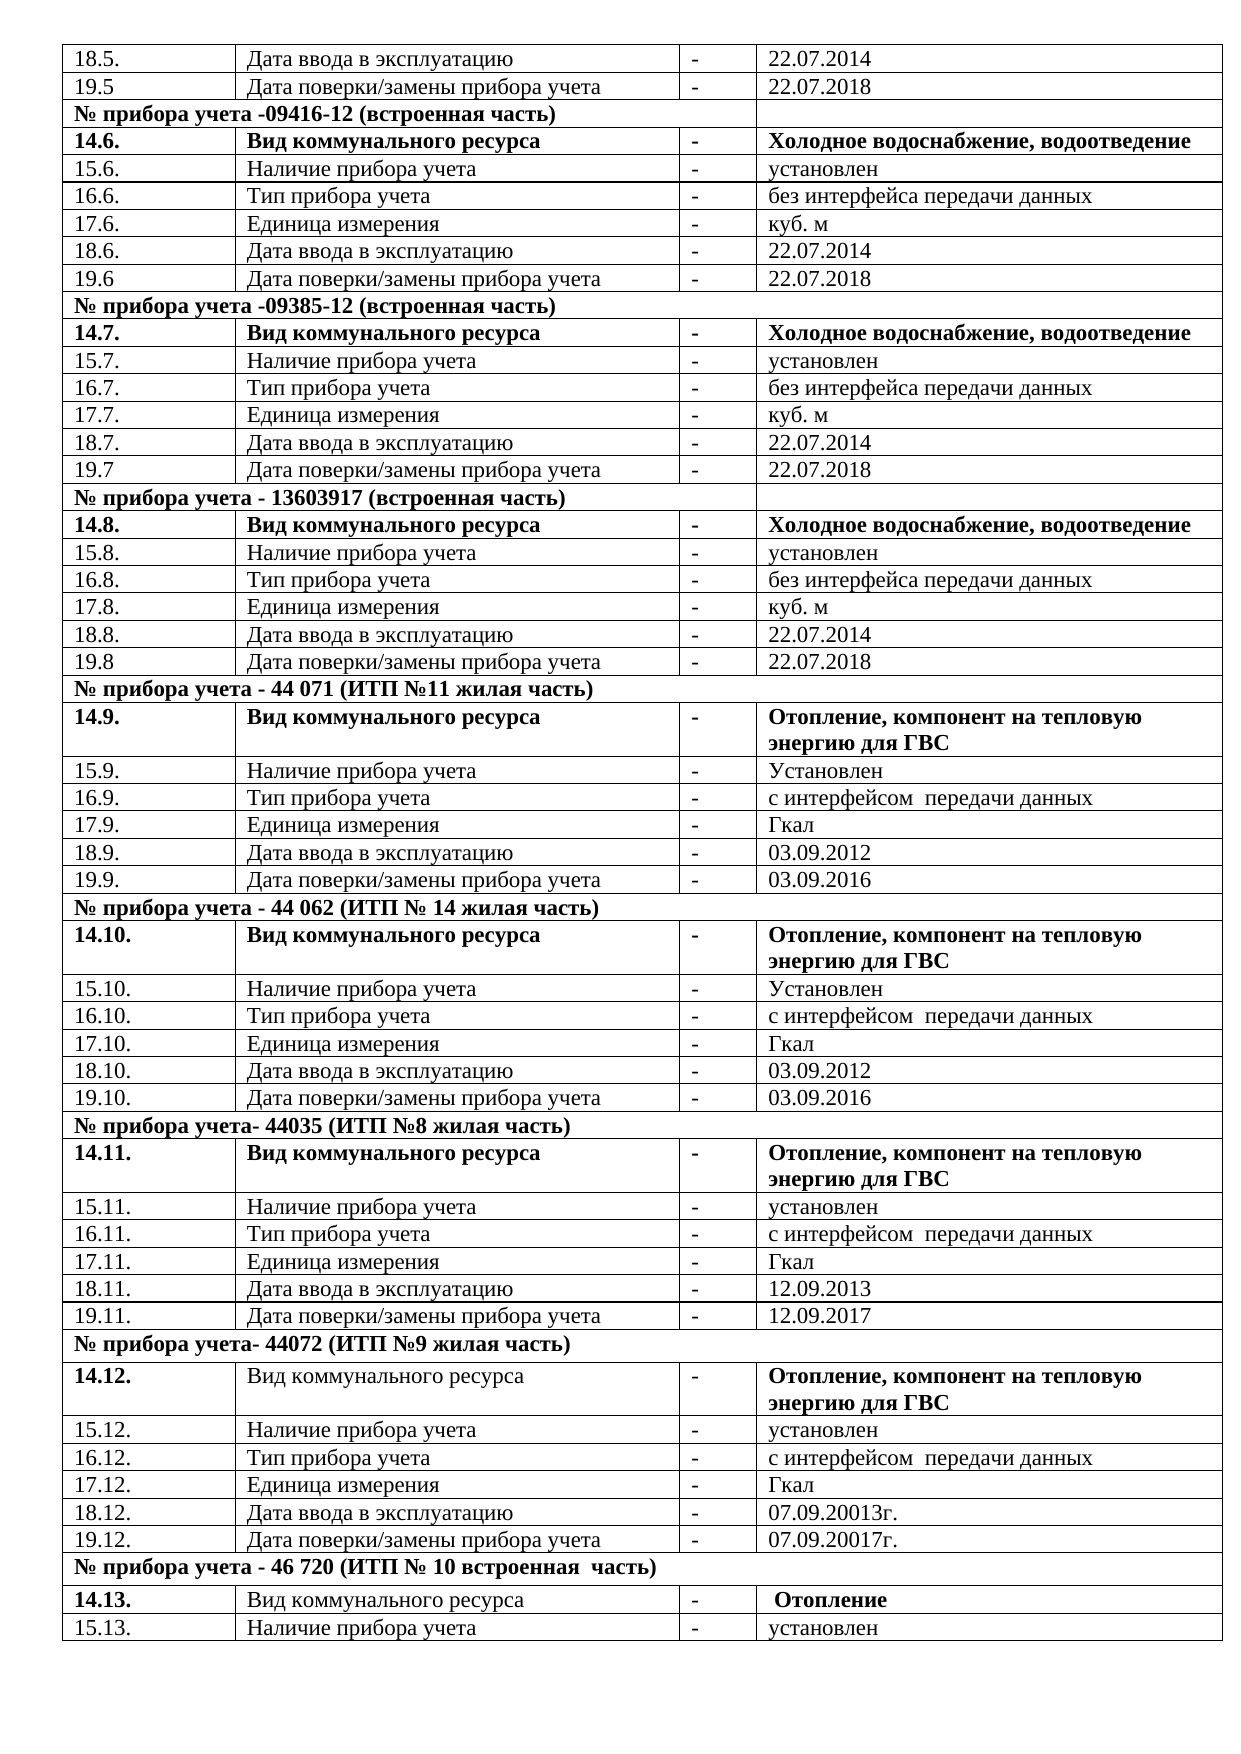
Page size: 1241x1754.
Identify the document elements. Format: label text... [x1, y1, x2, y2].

table_cell Отопление, компонент на тепловую энергию для ГВС [757, 921, 1222, 974]
table_cell - [680, 237, 756, 263]
table_cell Дата поверки/замены прибора учета [236, 866, 679, 893]
table_cell - [680, 839, 756, 865]
table_cell Наличие прибора учета [236, 1193, 679, 1219]
table_cell Вид коммунального ресурса [236, 1586, 679, 1612]
table_cell 14.11. [63, 1139, 235, 1192]
table_cell 18.10. [63, 1057, 235, 1083]
table_cell 22.07.2014 [757, 45, 1222, 72]
table_cell без интерфейса передачи данных [757, 374, 1222, 401]
table_cell - [680, 975, 756, 1001]
table_cell № прибора учета- 44035 (ИТП №8 жилая часть) [63, 1112, 1222, 1138]
table_cell 15.8. [63, 539, 235, 565]
table_cell 17.9. [63, 811, 235, 838]
table_cell Дата ввода в эксплуатацию [236, 839, 679, 865]
table_cell Наличие прибора учета [236, 155, 679, 181]
table_cell Установлен [757, 757, 1222, 783]
table_cell - [680, 1030, 756, 1056]
table_cell Вид коммунального ресурса [236, 128, 679, 154]
table_cell - [680, 1275, 756, 1301]
table_cell куб. м [757, 402, 1222, 428]
table_cell - [680, 1499, 756, 1525]
table_cell Дата ввода в эксплуатацию [236, 237, 679, 263]
table_cell - [680, 1444, 756, 1470]
table_cell - [680, 921, 756, 974]
table_cell 15.12. [63, 1416, 235, 1443]
table_cell с интерфейсом передачи данных [757, 1444, 1222, 1470]
table_cell Единица измерения [236, 593, 679, 620]
table_cell 17.10. [63, 1030, 235, 1056]
table_cell 03.09.2016 [757, 1084, 1222, 1111]
table_cell - [680, 539, 756, 565]
table_cell - [680, 429, 756, 455]
table_cell Тип прибора учета [236, 784, 679, 810]
table_cell Гкал [757, 1471, 1222, 1497]
table_cell Холодное водоснабжение, водоотведение [757, 128, 1222, 154]
table_cell № прибора учета- 44072 (ИТП №9 жилая часть) [63, 1330, 1222, 1362]
table_cell № прибора учета - 13603917 (встроенная часть) [63, 484, 756, 510]
table_cell 18.7. [63, 429, 235, 455]
table_cell установлен [757, 1614, 1222, 1640]
table_cell - [680, 1303, 756, 1329]
table_cell Вид коммунального ресурса [236, 1363, 679, 1415]
table_cell Гкал [757, 811, 1222, 838]
table_cell 14.10. [63, 921, 235, 974]
table_cell 15.13. [63, 1614, 235, 1640]
table_cell - [680, 1220, 756, 1247]
table_cell Единица измерения [236, 1030, 679, 1056]
table_cell установлен [757, 539, 1222, 565]
table_cell - [680, 210, 756, 236]
table_cell 19.11. [63, 1303, 235, 1329]
table_cell - [680, 402, 756, 428]
table_cell 18.8. [63, 621, 235, 647]
table_cell Дата поверки/замены прибора учета [236, 1526, 679, 1552]
table_cell - [680, 1614, 756, 1640]
table_cell 18.9. [63, 839, 235, 865]
table_cell 19.5 [63, 73, 235, 99]
table_cell - [680, 73, 756, 99]
table_cell - [680, 1139, 756, 1192]
table_cell 16.6. [63, 183, 235, 209]
table_cell Наличие прибора учета [236, 1614, 679, 1640]
table_cell Вид коммунального ресурса [236, 319, 679, 346]
table_cell 22.07.2018 [757, 73, 1222, 99]
table_cell 17.12. [63, 1471, 235, 1497]
table_cell - [680, 1193, 756, 1219]
table_cell установлен [757, 1416, 1222, 1443]
table_cell с интерфейсом передачи данных [757, 1002, 1222, 1028]
table_cell - [680, 566, 756, 592]
table_cell 16.10. [63, 1002, 235, 1028]
table_cell Холодное водоснабжение, водоотведение [757, 319, 1222, 346]
table_cell Дата ввода в эксплуатацию [236, 1057, 679, 1083]
table_cell 22.07.2014 [757, 237, 1222, 263]
table_cell Установлен [757, 975, 1222, 1001]
table_cell 15.10. [63, 975, 235, 1001]
table_cell 07.09.20017г. [757, 1526, 1222, 1552]
table_cell 03.09.2012 [757, 839, 1222, 865]
table_cell Наличие прибора учета [236, 975, 679, 1001]
table_cell 16.9. [63, 784, 235, 810]
table_cell 17.7. [63, 402, 235, 428]
table_cell 14.13. [63, 1586, 235, 1612]
table_cell Дата поверки/замены прибора учета [236, 73, 679, 99]
table_cell Вид коммунального ресурса [236, 511, 679, 537]
table_cell с интерфейсом передачи данных [757, 1220, 1222, 1247]
table_cell - [680, 757, 756, 783]
table_cell Дата поверки/замены прибора учета [236, 1084, 679, 1111]
table_cell 07.09.20013г. [757, 1499, 1222, 1525]
table_cell 16.11. [63, 1220, 235, 1247]
table_cell Холодное водоснабжение, водоотведение [757, 511, 1222, 537]
table_cell установлен [757, 1193, 1222, 1219]
table_cell 16.12. [63, 1444, 235, 1470]
table_cell 16.7. [63, 374, 235, 401]
table_cell установлен [757, 155, 1222, 181]
table_cell куб. м [757, 593, 1222, 620]
table_cell Единица измерения [236, 210, 679, 236]
table_cell - [680, 1586, 756, 1612]
table_cell Единица измерения [236, 1471, 679, 1497]
table_cell 16.8. [63, 566, 235, 592]
table_cell Наличие прибора учета [236, 539, 679, 565]
table_cell Дата поверки/замены прибора учета [236, 265, 679, 291]
table_cell 19.7 [63, 456, 235, 483]
table_cell - [680, 811, 756, 838]
table_cell 19.9. [63, 866, 235, 893]
table_cell 19.8 [63, 648, 235, 674]
table_cell Тип прибора учета [236, 1220, 679, 1247]
table_cell 17.11. [63, 1248, 235, 1274]
table_cell Тип прибора учета [236, 183, 679, 209]
table_cell Тип прибора учета [236, 566, 679, 592]
table_cell - [680, 784, 756, 810]
table_cell - [680, 347, 756, 373]
table_cell 19.12. [63, 1526, 235, 1552]
table_cell № прибора учета - 44 071 (ИТП №11 жилая часть) [63, 676, 1222, 702]
table_cell 22.07.2018 [757, 456, 1222, 483]
table_cell Отопление, компонент на тепловую энергию для ГВС [757, 1139, 1222, 1192]
table_cell - [680, 1526, 756, 1552]
table_cell 19.6 [63, 265, 235, 291]
table_cell - [680, 648, 756, 674]
table_cell 14.7. [63, 319, 235, 346]
table_cell Отопление [757, 1586, 1222, 1612]
table_cell 15.11. [63, 1193, 235, 1219]
table_cell - [680, 593, 756, 620]
table_cell 15.6. [63, 155, 235, 181]
table_cell - [680, 511, 756, 537]
table_cell 18.5. [63, 45, 235, 72]
table_cell № прибора учета - 46 720 (ИТП № 10 встроенная часть) [63, 1553, 1222, 1585]
table_cell - [680, 703, 756, 756]
table_cell Дата ввода в эксплуатацию [236, 45, 679, 72]
table_cell Вид коммунального ресурса [236, 921, 679, 974]
table_cell Тип прибора учета [236, 1444, 679, 1470]
table_cell Единица измерения [236, 1248, 679, 1274]
table_cell Наличие прибора учета [236, 347, 679, 373]
table_cell 15.9. [63, 757, 235, 783]
table_cell 18.12. [63, 1499, 235, 1525]
table_cell - [680, 1002, 756, 1028]
table_cell 14.9. [63, 703, 235, 756]
table_cell № прибора учета - 44 062 (ИТП № 14 жилая часть) [63, 894, 1222, 920]
table_cell Гкал [757, 1248, 1222, 1274]
table_cell - [680, 1248, 756, 1274]
table_cell 18.6. [63, 237, 235, 263]
table_cell [757, 100, 1222, 127]
table_cell - [680, 183, 756, 209]
table_cell 18.11. [63, 1275, 235, 1301]
table_cell 19.10. [63, 1084, 235, 1111]
table_cell Дата поверки/замены прибора учета [236, 456, 679, 483]
table_cell - [680, 1416, 756, 1443]
table_cell - [680, 1057, 756, 1083]
table_cell № прибора учета -09385-12 (встроенная часть) [63, 292, 1222, 318]
table_cell Дата ввода в эксплуатацию [236, 1275, 679, 1301]
table_cell Наличие прибора учета [236, 757, 679, 783]
table_cell Вид коммунального ресурса [236, 703, 679, 756]
table_cell Отопление, компонент на тепловую энергию для ГВС [757, 703, 1222, 756]
table_cell - [680, 456, 756, 483]
table_cell - [680, 1084, 756, 1111]
table_cell № прибора учета -09416-12 (встроенная часть) [63, 100, 756, 127]
table_cell Дата ввода в эксплуатацию [236, 621, 679, 647]
table_cell - [680, 128, 756, 154]
table_cell - [680, 374, 756, 401]
table_cell без интерфейса передачи данных [757, 183, 1222, 209]
table_cell - [680, 45, 756, 72]
table_cell 17.8. [63, 593, 235, 620]
table_cell Единица измерения [236, 811, 679, 838]
table_cell 14.6. [63, 128, 235, 154]
table_cell 03.09.2012 [757, 1057, 1222, 1083]
table_cell установлен [757, 347, 1222, 373]
table_cell Единица измерения [236, 402, 679, 428]
table_cell 03.09.2016 [757, 866, 1222, 893]
table_cell 22.07.2014 [757, 429, 1222, 455]
table_cell - [680, 319, 756, 346]
table_cell Дата ввода в эксплуатацию [236, 1499, 679, 1525]
table_cell Отопление, компонент на тепловую энергию для ГВС [757, 1363, 1222, 1415]
table_cell Дата поверки/замены прибора учета [236, 1303, 679, 1329]
table_cell - [680, 155, 756, 181]
table_cell - [680, 621, 756, 647]
table_cell Вид коммунального ресурса [236, 1139, 679, 1192]
table_cell - [680, 866, 756, 893]
table_cell Дата ввода в эксплуатацию [236, 429, 679, 455]
table_cell 22.07.2018 [757, 265, 1222, 291]
table_cell [757, 484, 1222, 510]
table_cell 12.09.2013 [757, 1275, 1222, 1301]
table_cell с интерфейсом передачи данных [757, 784, 1222, 810]
table_cell - [680, 1363, 756, 1415]
table_cell 22.07.2014 [757, 621, 1222, 647]
table_cell 14.12. [63, 1363, 235, 1415]
table_cell 14.8. [63, 511, 235, 537]
table_cell 12.09.2017 [757, 1303, 1222, 1329]
table_cell 15.7. [63, 347, 235, 373]
table_cell - [680, 1471, 756, 1497]
table_cell Гкал [757, 1030, 1222, 1056]
table_cell 22.07.2018 [757, 648, 1222, 674]
table_cell - [680, 265, 756, 291]
table_cell Дата поверки/замены прибора учета [236, 648, 679, 674]
table_cell Тип прибора учета [236, 374, 679, 401]
table_cell 17.6. [63, 210, 235, 236]
table_cell куб. м [757, 210, 1222, 236]
table_cell Тип прибора учета [236, 1002, 679, 1028]
table_cell без интерфейса передачи данных [757, 566, 1222, 592]
table_cell Наличие прибора учета [236, 1416, 679, 1443]
